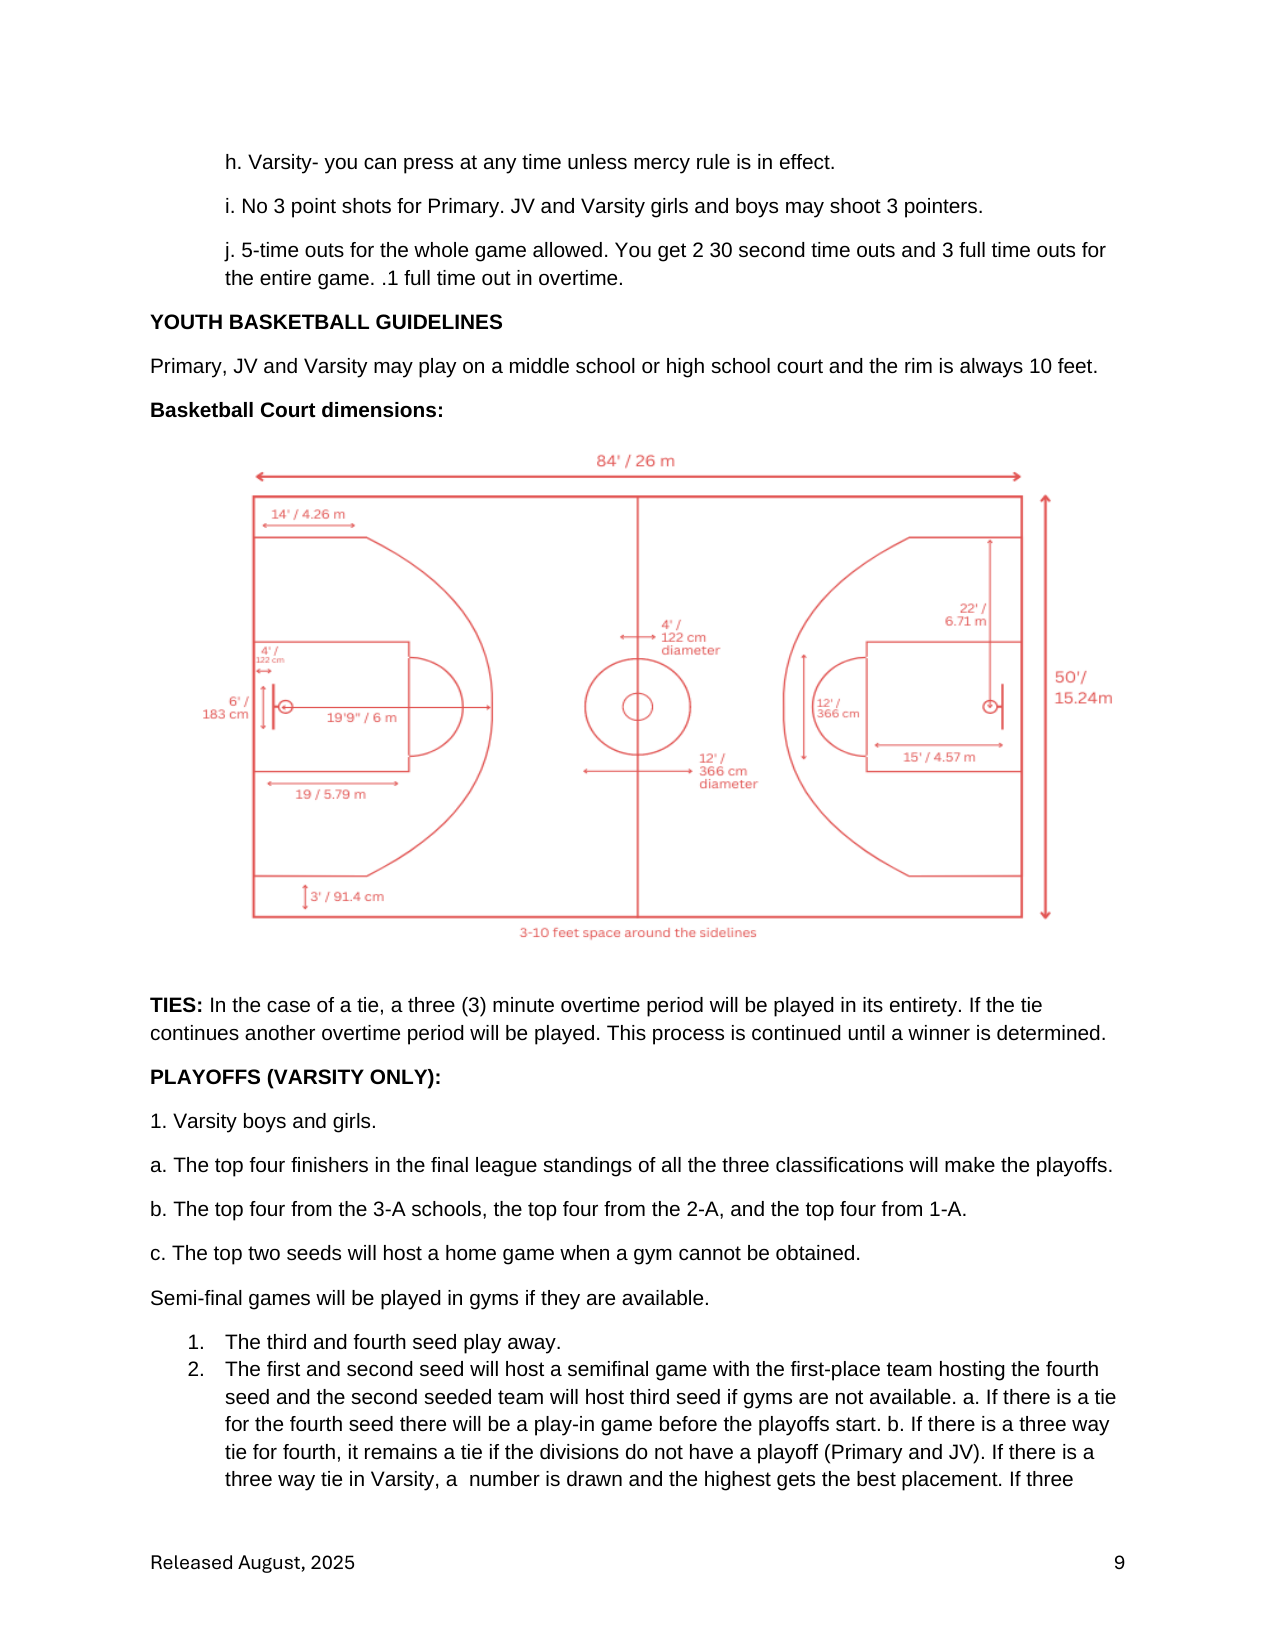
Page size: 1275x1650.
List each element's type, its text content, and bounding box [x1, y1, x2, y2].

text TIES: In the case of a tie, a three (3) minute overtime period will be played in its entirety. If the tie continues another overtime period will be played. This process is continued until a winner is determined. [150, 993, 1125, 1044]
text j. 5-time outs for the whole game allowed. You get 2 30 second time outs and 3 full time outs for the entire game. .1 full time out in overtime. [225, 238, 1125, 290]
text a. The top four finishers in the final league standings of all the three classifications will make the playoffs. [150, 1153, 1125, 1177]
text 1. Varsity boys and girls. [150, 1109, 1125, 1133]
text Semi-final games will be played in gyms if they are available. [150, 1285, 1125, 1309]
text YOUTH BASKETBALL GUIDELINES [150, 310, 1125, 334]
text Basketball Court dimensions: [150, 398, 1125, 422]
text c. The top two seeds will host a home game when a gym cannot be obtained. [150, 1241, 1125, 1265]
text PLAYOFFS (VARSITY ONLY): [150, 1064, 1125, 1088]
picture [150, 442, 1125, 972]
text h. Varsity- you can press at any time unless mercy rule is in effect. [225, 150, 1125, 174]
text i. No 3 point shots for Primary. JV and Varsity girls and boys may shoot 3 pointers. [225, 194, 1125, 218]
text b. The top four from the 3-A schools, the top four from the 2-A, and the top four from 1-A. [150, 1197, 1125, 1221]
list The third and fourth seed play away. [187, 1329, 1125, 1353]
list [187, 1357, 1125, 1491]
text Primary, JV and Varsity may play on a middle school or high school court and the rim is always 10 feet. [150, 354, 1125, 378]
